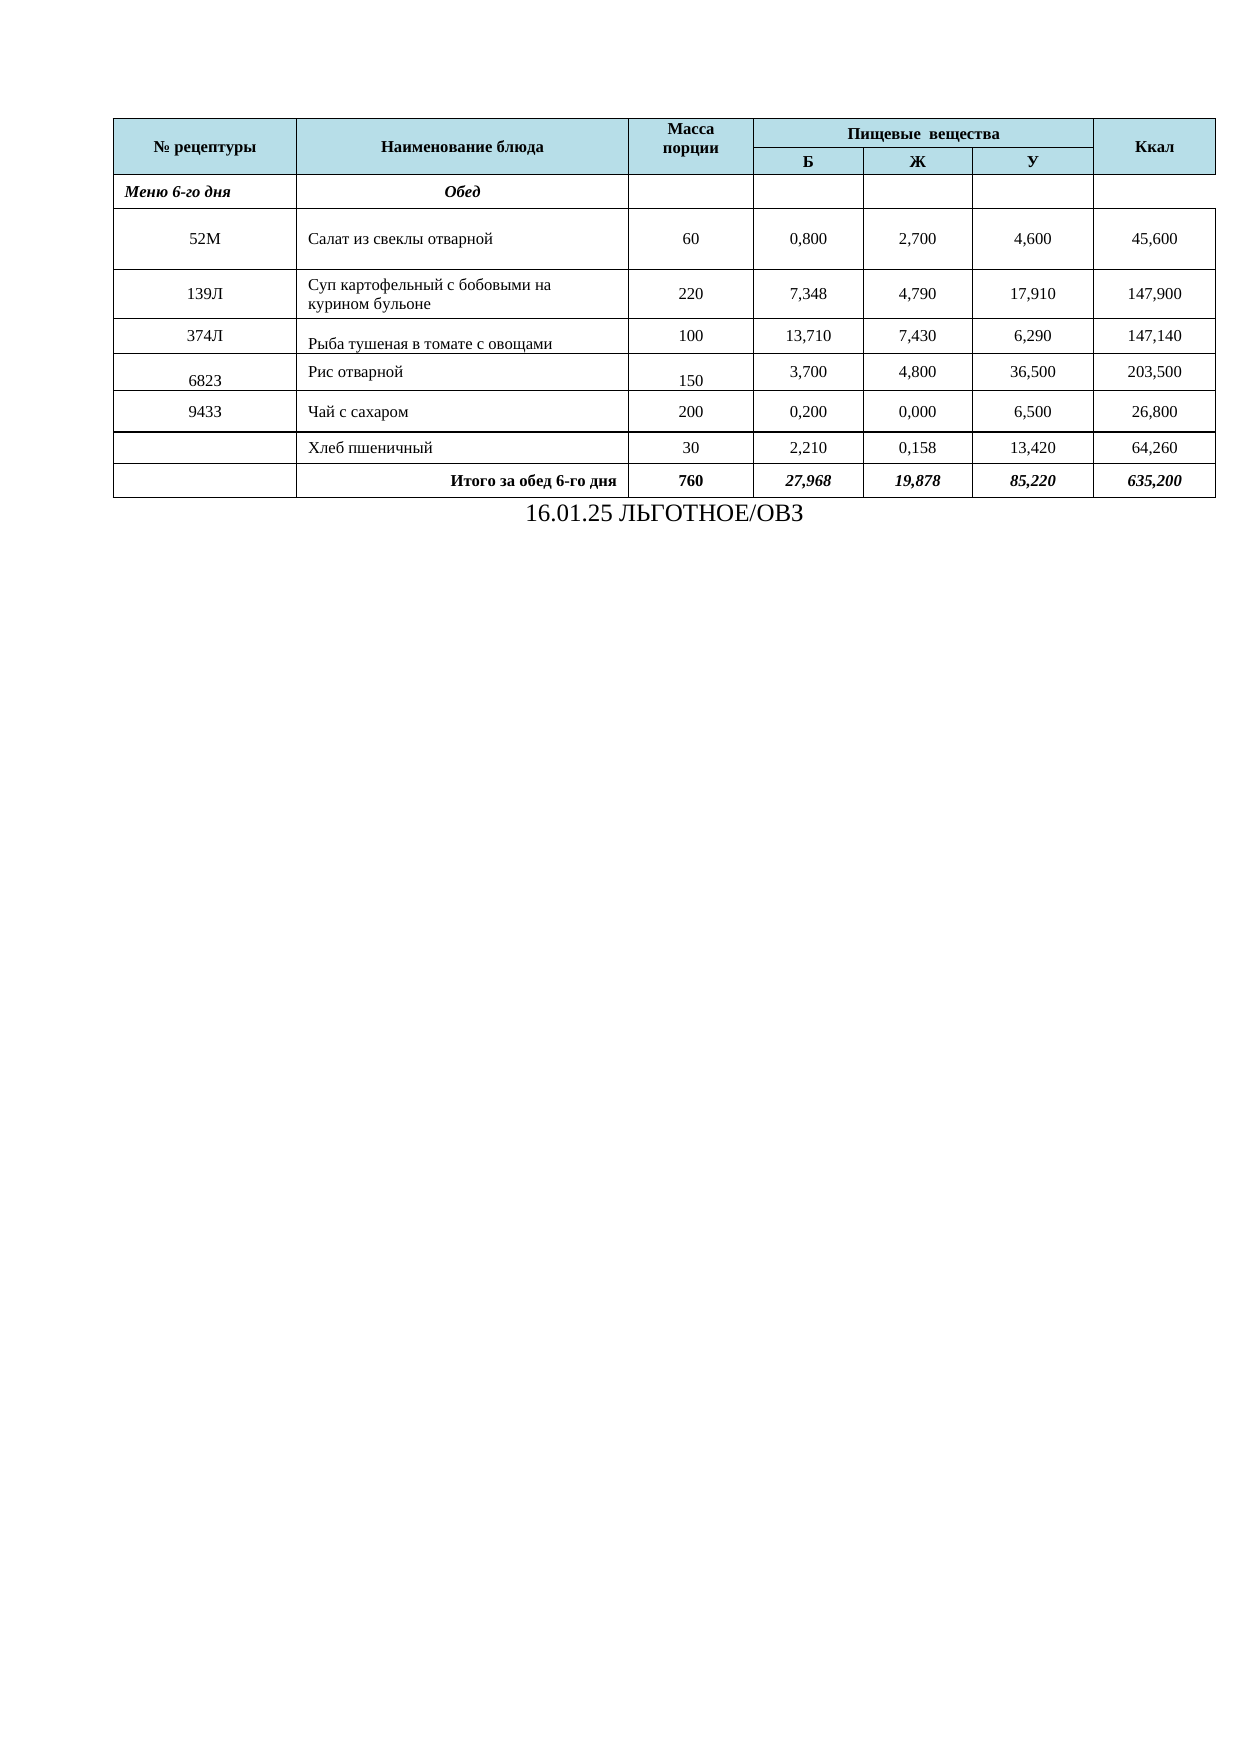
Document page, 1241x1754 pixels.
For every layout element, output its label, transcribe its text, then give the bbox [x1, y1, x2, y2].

table_cell 200 [629, 391, 753, 431]
table_cell 203,500 [1094, 354, 1215, 389]
text 16.01.25 ЛЬГОТНОЕ/ОВЗ [177, 498, 1152, 527]
table_cell 7,430 [864, 319, 972, 353]
table_cell 4,600 [973, 209, 1093, 268]
table_cell 3,700 [754, 354, 863, 389]
table_cell 147,900 [1094, 270, 1215, 317]
table_cell [629, 175, 753, 208]
table_cell 220 [629, 270, 753, 317]
table_header Пищевые вещества [754, 119, 1093, 147]
table_cell 100 [629, 319, 753, 353]
table_cell Итого за обед 6-го дня [297, 464, 628, 497]
table_cell 147,140 [1094, 319, 1215, 353]
table_cell 139Л [114, 270, 296, 317]
table_cell [114, 464, 296, 497]
table_cell 45,600 [1094, 209, 1215, 268]
table_cell 7,348 [754, 270, 863, 317]
table_header Ккал [1094, 119, 1215, 174]
table_cell 13,420 [973, 433, 1093, 463]
table_cell 0,000 [864, 391, 972, 431]
table_cell 2,700 [864, 209, 972, 268]
table_cell 30 [629, 433, 753, 463]
table_cell [754, 175, 863, 208]
table_cell 60 [629, 209, 753, 268]
table_cell 635,200 [1094, 464, 1215, 497]
table_cell 27,968 [754, 464, 863, 497]
table_cell 52М [114, 209, 296, 268]
table_cell 760 [629, 464, 753, 497]
table_cell 4,790 [864, 270, 972, 317]
table_cell Б [754, 148, 863, 174]
table_cell Рис отварной [297, 354, 628, 389]
table_cell 13,710 [754, 319, 863, 353]
table_cell 6,290 [973, 319, 1093, 353]
table_cell 64,260 [1094, 433, 1215, 463]
table_cell 682З [114, 354, 296, 389]
table_cell 36,500 [973, 354, 1093, 389]
table_cell Обед [297, 175, 628, 208]
table_cell [864, 175, 972, 208]
table_cell 2,210 [754, 433, 863, 463]
table_header Масса порции [629, 119, 753, 174]
table_cell 943З [114, 391, 296, 431]
table_cell 0,800 [754, 209, 863, 268]
table_cell 0,158 [864, 433, 972, 463]
table_cell 6,500 [973, 391, 1093, 431]
table_cell Суп картофельный с бобовыми на курином бульоне [297, 270, 628, 317]
table_cell 150 [629, 354, 753, 389]
table_cell [114, 433, 296, 463]
table_cell 26,800 [1094, 391, 1215, 431]
table_cell Салат из свеклы отварной [297, 209, 628, 268]
table_cell 85,220 [973, 464, 1093, 497]
table_cell Меню 6-го дня [114, 175, 296, 208]
table_header № рецептуры [114, 119, 296, 174]
table_cell У [973, 148, 1093, 174]
table_cell Рыба тушеная в томате с овощами [297, 319, 628, 353]
table_cell 4,800 [864, 354, 972, 389]
table_cell 374Л [114, 319, 296, 353]
table_cell Ж [864, 148, 972, 174]
table_cell Хлеб пшеничный [297, 433, 628, 463]
table_cell [1094, 175, 1216, 208]
table_cell 0,200 [754, 391, 863, 431]
table_header Наименование блюда [297, 119, 628, 174]
table_cell Чай с сахаром [297, 391, 628, 431]
table_cell 19,878 [864, 464, 972, 497]
table_cell [973, 175, 1093, 208]
table_cell 17,910 [973, 270, 1093, 317]
